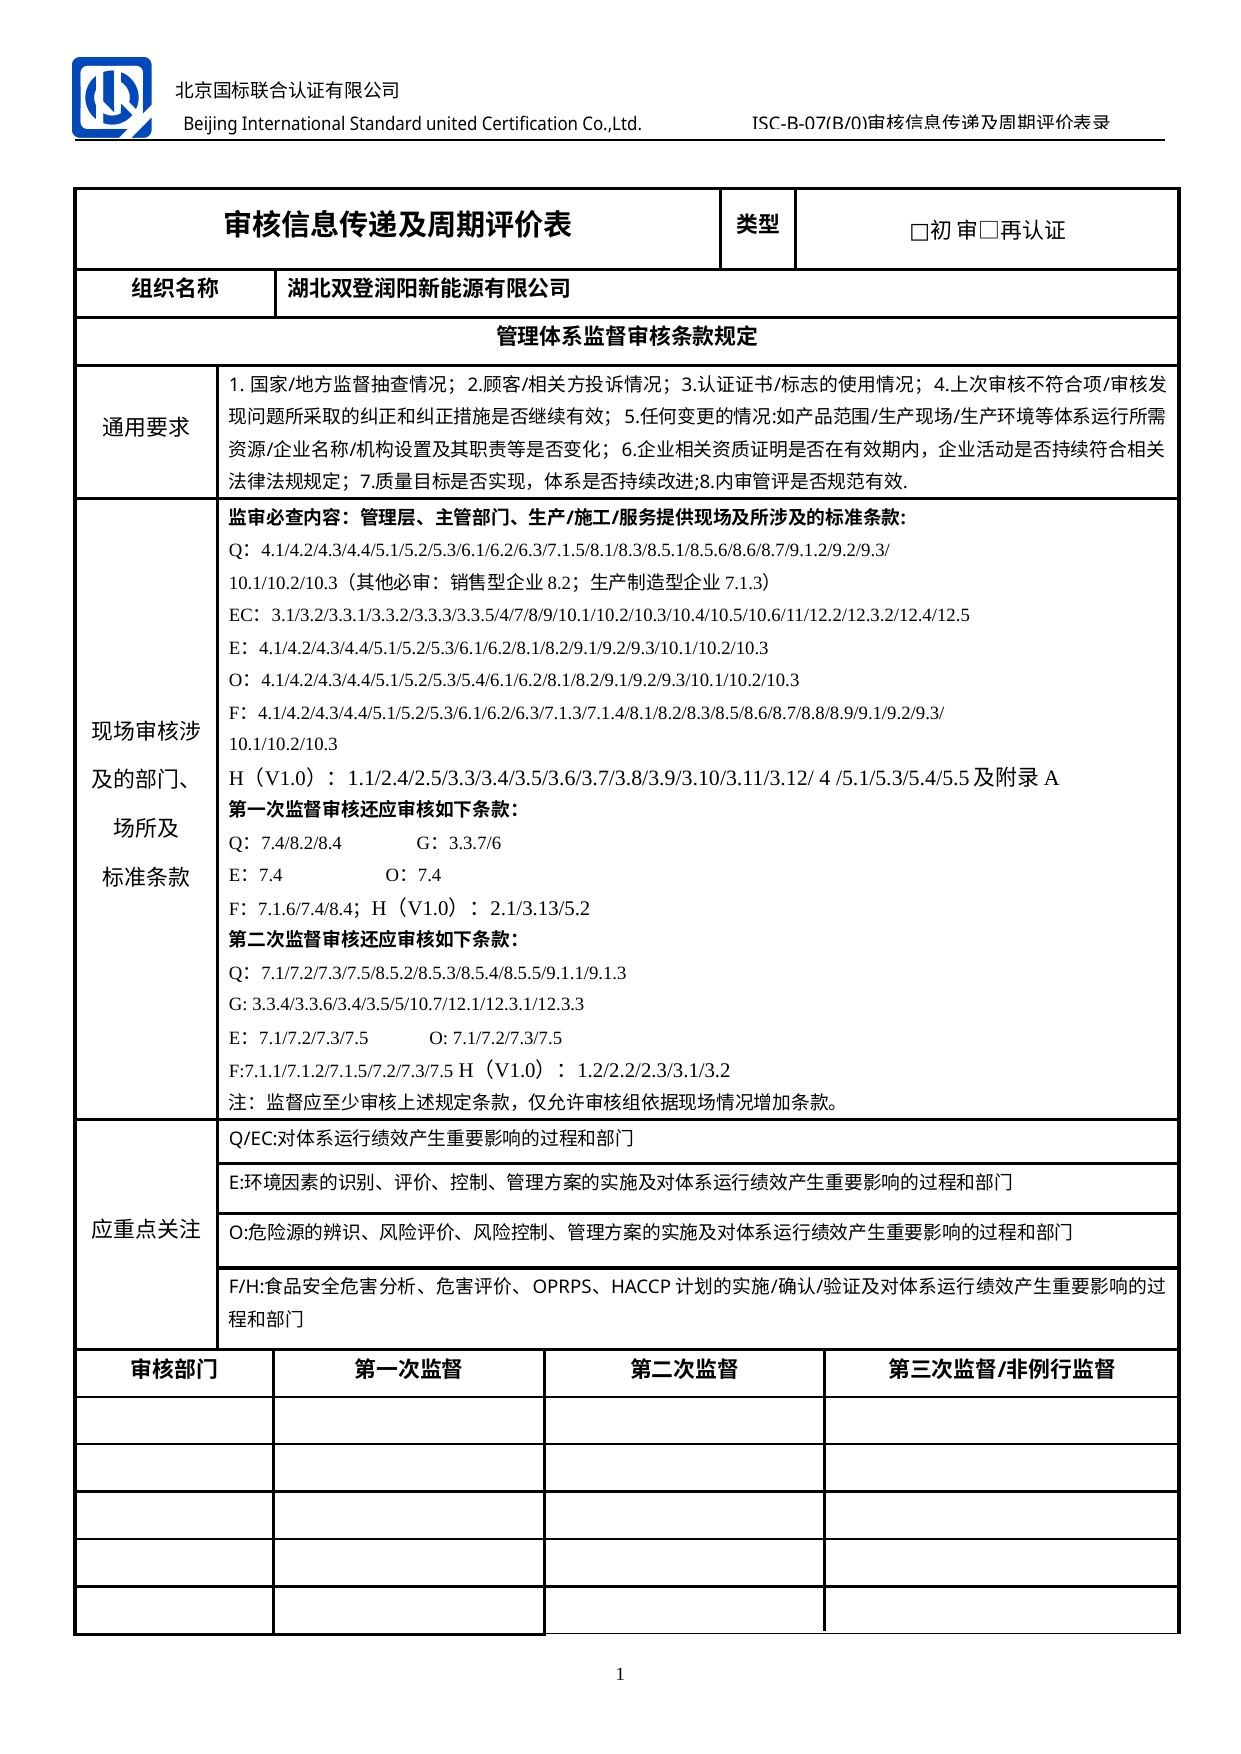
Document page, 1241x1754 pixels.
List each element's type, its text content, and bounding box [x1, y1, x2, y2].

table_cell [546, 1493, 823, 1537]
table_cell [826, 1493, 1177, 1537]
table_header 审核信息传递及周期评价表 [77, 190, 719, 267]
table_cell [275, 1493, 543, 1537]
table_cell [275, 1540, 543, 1584]
table_cell 监审必查内容：管理层、主管部门、生产/施工/服务提供现场及所涉及的标准条款: Q：4.1/4.2/4.3/4.4/5.1/5.2/5.3/6.1/6.2/6.3/7.1.5/8.1/8.3/8.5.1/8.5.6/8.6/8.7/9.1.2/9.2/9.3/ 10.1/10.2/10.3（其他必审：销售型企业8.2；生产制造型企业7.1.3） EC：3.1/3.2/3.3.1/3.3.2/3.3.3/3.3.5/4/7/8/9/10.1/10.2/10.3/10.4/10.5/10.6/11/12.2/12.3.2/12.4/12.5 E：4.1/4.2/4.3/4.4/5.1/5.2/5.3/6.1/6.2/8.1/8.2/9.1/9.2/9.3/10.1/10.2/10.3 O：4.1/4.2/4.3/4.4/5.1/5.2/5.3/5.4/6.1/6.2/8.1/8.2/9.1/9.2/9.3/10.1/10.2/10.3 F：4.1/4.2/4.3/4.4/5.1/5.2/5.3/6.1/6.2/6.3/7.1.3/7.1.4/8.1/8.2/8.3/8.5/8.6/8.7/8.8/8.9/9.1/9.2/9.3/ 10.1/10.2/10.3 H（V1.0）：1.1/2.4/2.5/3.3/3.4/3.5/3.6/3.7/3.8/3.9/3.10/3.11/3.12/ 4 /5.1/5.3/5.4/5.5及附录A 第一次监督审核还应审核如下条款： Q：7.4/8.2/8.4 G：3.3.7/6 E：7.4 O：7.4 F：7.1.6/7.4/8.4；H（V1.0）：2.1/3.13/5.2 第二次监督审核还应审核如下条款： Q：7.1/7.2/7.3/7.5/8.5.2/8.5.3/8.5.4/8.5.5/9.1.1/9.1.3 G: 3.3.4/3.3.6/3.4/3.5/5/10.7/12.1/12.3.1/12.3.3 E：7.1/7.2/7.3/7.5 O: 7.1/7.2/7.3/7.5 F:7.1.1/7.1.2/7.1.5/7.2/7.3/7.5 H（V1.0）：1.2/2.2/2.3/3.1/3.2 注：监督应至少审核上述规定条款，仅允许审核组依据现场情况增加条款。 [219, 500, 1177, 1117]
table_cell [275, 1445, 543, 1490]
table_cell [826, 1445, 1177, 1490]
table_cell [275, 1588, 543, 1633]
table_cell O:危险源的辨识、风险评价、风险控制、管理方案的实施及对体系运行绩效产生重要影响的过程和部门 [219, 1215, 1177, 1266]
table_cell 应重点关注 [77, 1121, 216, 1348]
table_cell [826, 1540, 1177, 1584]
picture [72, 57, 152, 138]
table_cell 湖北双登润阳新能源有限公司 [277, 271, 1177, 316]
table_cell 1. 国家/地方监督抽查情况；2.顾客/相关方投诉情况；3.认证证书/标志的使用情况；4.上次审核不符合项/审核发现问题所采取的纠正和纠正措施是否继续有效；5.任何变更的情况:如产品范围/生产现场/生产环境等体系运行所需资源/企业名称/机构设置及其职责等是否变化；6.企业相关资质证明是否在有效期内，企业活动是否持续符合相关法律法规规定；7.质量目标是否实现，体系是否持续改进;8.内审管评是否规范有效. [219, 367, 1177, 497]
table_cell [546, 1588, 824, 1633]
table_cell [546, 1540, 823, 1584]
table_cell [77, 1398, 272, 1443]
table_cell Q/EC:对体系运行绩效产生重要影响的过程和部门 [219, 1121, 1177, 1162]
table_cell 审核部门 [77, 1351, 272, 1396]
table_cell [546, 1445, 823, 1490]
table_cell 通用要求 [77, 367, 216, 497]
table_cell F/H:食品安全危害分析、危害评价、OPRPS、HACCP计划的实施/确认/验证及对体系运行绩效产生重要影响的过程和部门 [219, 1270, 1177, 1348]
table_cell [825, 1588, 1177, 1633]
table_header 类型 [722, 190, 794, 267]
table_cell [77, 1445, 272, 1490]
table_cell 第一次监督 [275, 1351, 543, 1396]
table_cell 管理体系监督审核条款规定 [77, 319, 1177, 364]
table_cell [77, 1540, 272, 1584]
table_header □初 审□再认证 [797, 190, 1177, 267]
table_cell 第二次监督 [546, 1351, 823, 1396]
table_cell 现场审核涉及的部门、场所及 标准条款 [77, 500, 216, 1117]
table_cell E:环境因素的识别、评价、控制、管理方案的实施及对体系运行绩效产生重要影响的过程和部门 [219, 1165, 1177, 1212]
table_cell [77, 1588, 272, 1633]
table_cell [275, 1398, 543, 1443]
table_cell [77, 1493, 272, 1537]
table_cell [546, 1398, 823, 1443]
table_cell 组织名称 [77, 271, 274, 316]
table_cell 第三次监督/非例行监督 [826, 1351, 1177, 1396]
table_cell [826, 1398, 1177, 1443]
